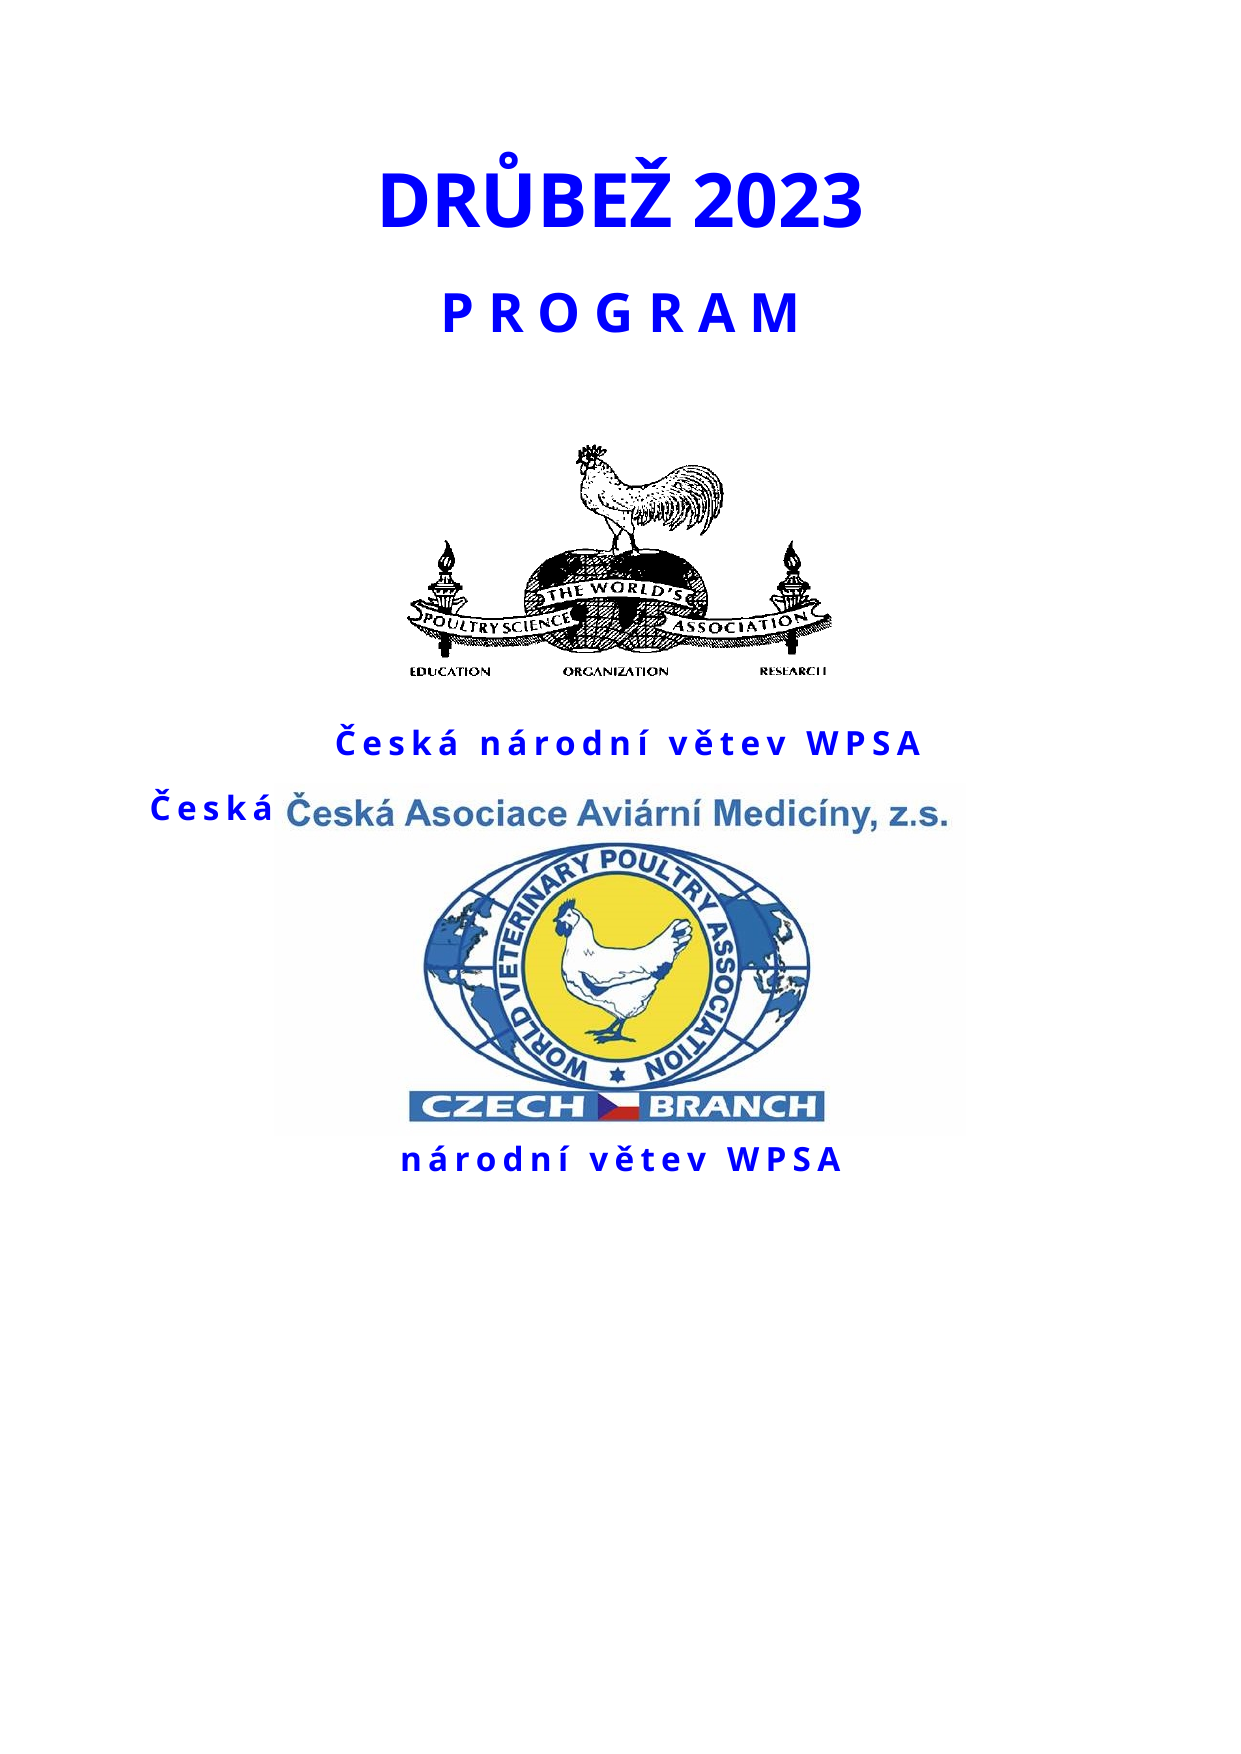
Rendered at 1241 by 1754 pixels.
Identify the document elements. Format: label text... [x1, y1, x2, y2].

text P R O G R A M [148, 274, 1093, 348]
picture [274, 783, 966, 1136]
text DRŮBEŽ 2023 [148, 148, 1093, 250]
picture [374, 410, 866, 694]
